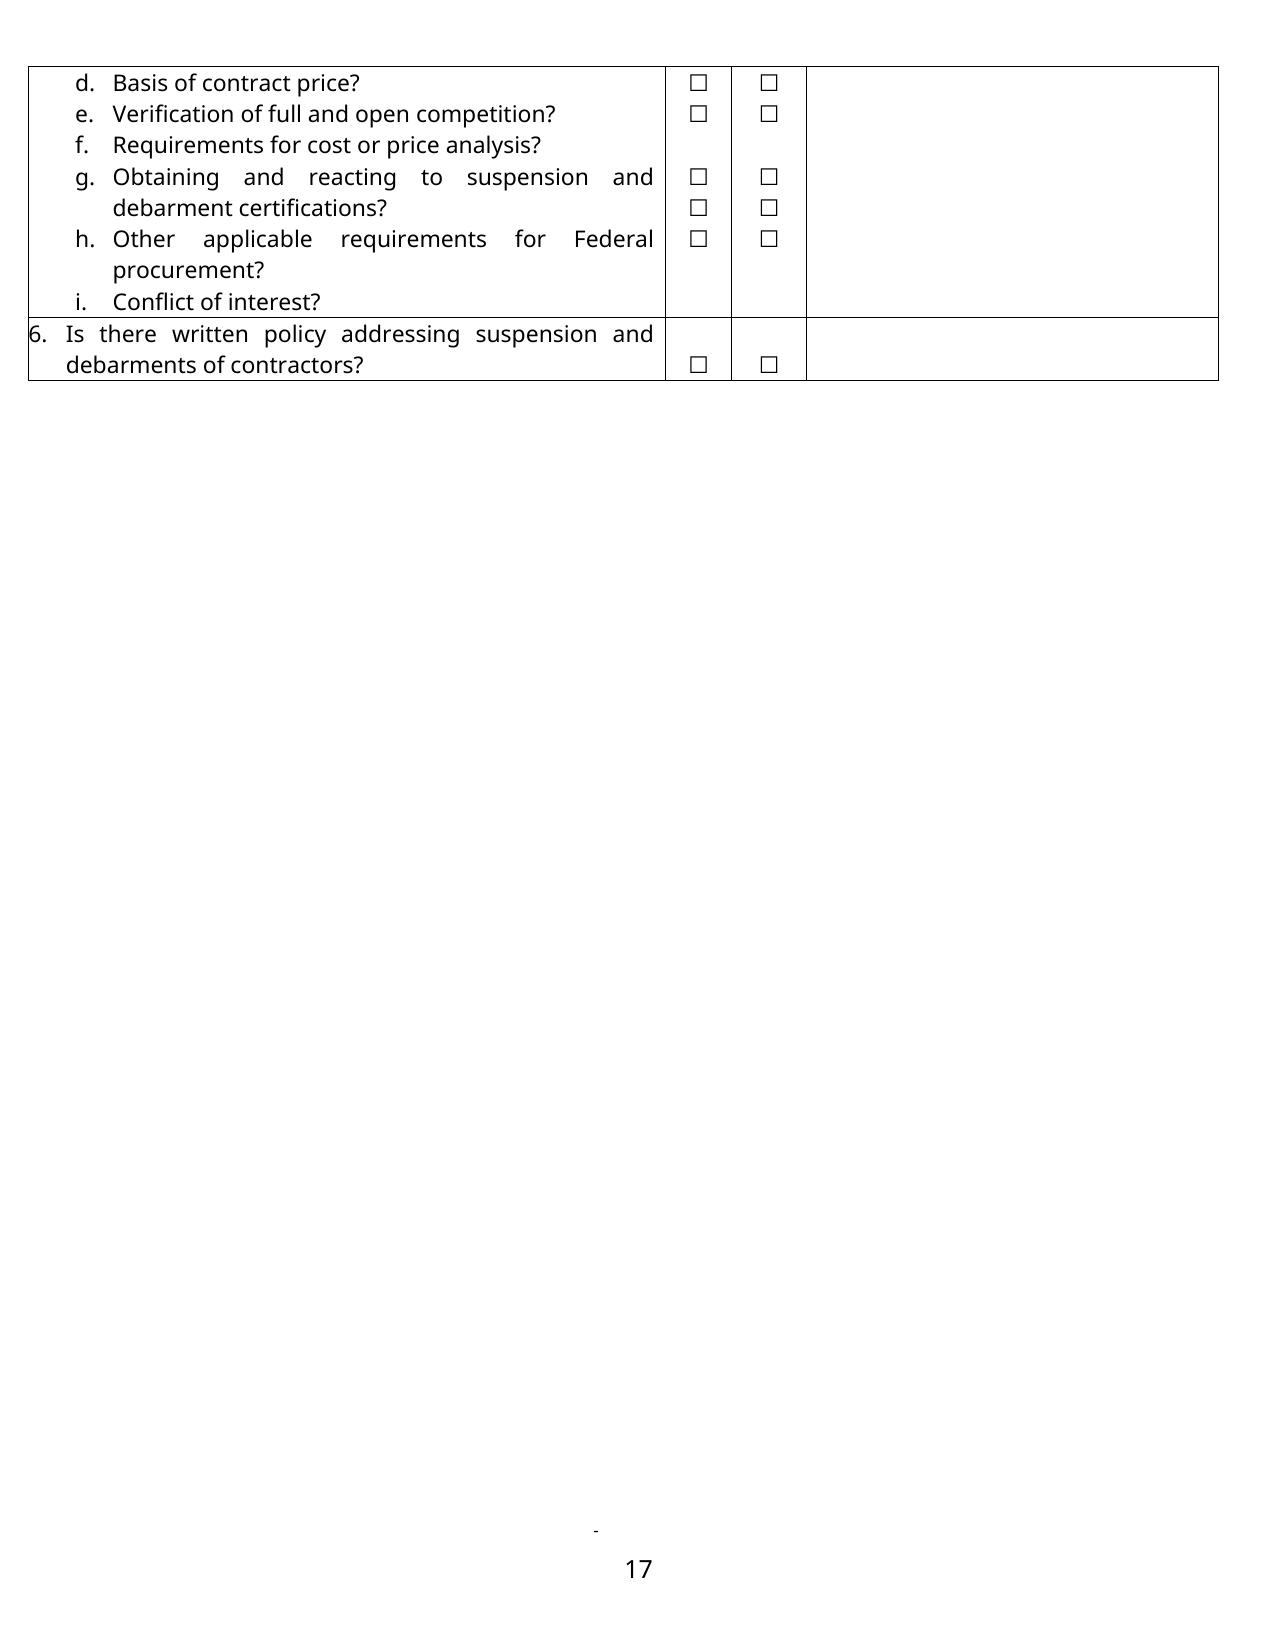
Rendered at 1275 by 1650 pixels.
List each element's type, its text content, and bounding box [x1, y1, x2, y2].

table_cell [807, 67, 1218, 317]
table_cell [29, 67, 665, 317]
table_cell ☐ [666, 318, 731, 380]
table_cell ☐ ☐ ☐ ☐ ☐ ☐ ☐ ☐ ☐ [732, 67, 806, 317]
table_cell Is there written policy addressing suspension and debarments of contractors? [29, 318, 665, 380]
table_cell ☐ ☐ ☐ ☐ ☐ ☐ ☐ ☐ ☐ [666, 67, 731, 317]
table_cell ☐ [732, 318, 806, 380]
table_cell [807, 318, 1218, 380]
